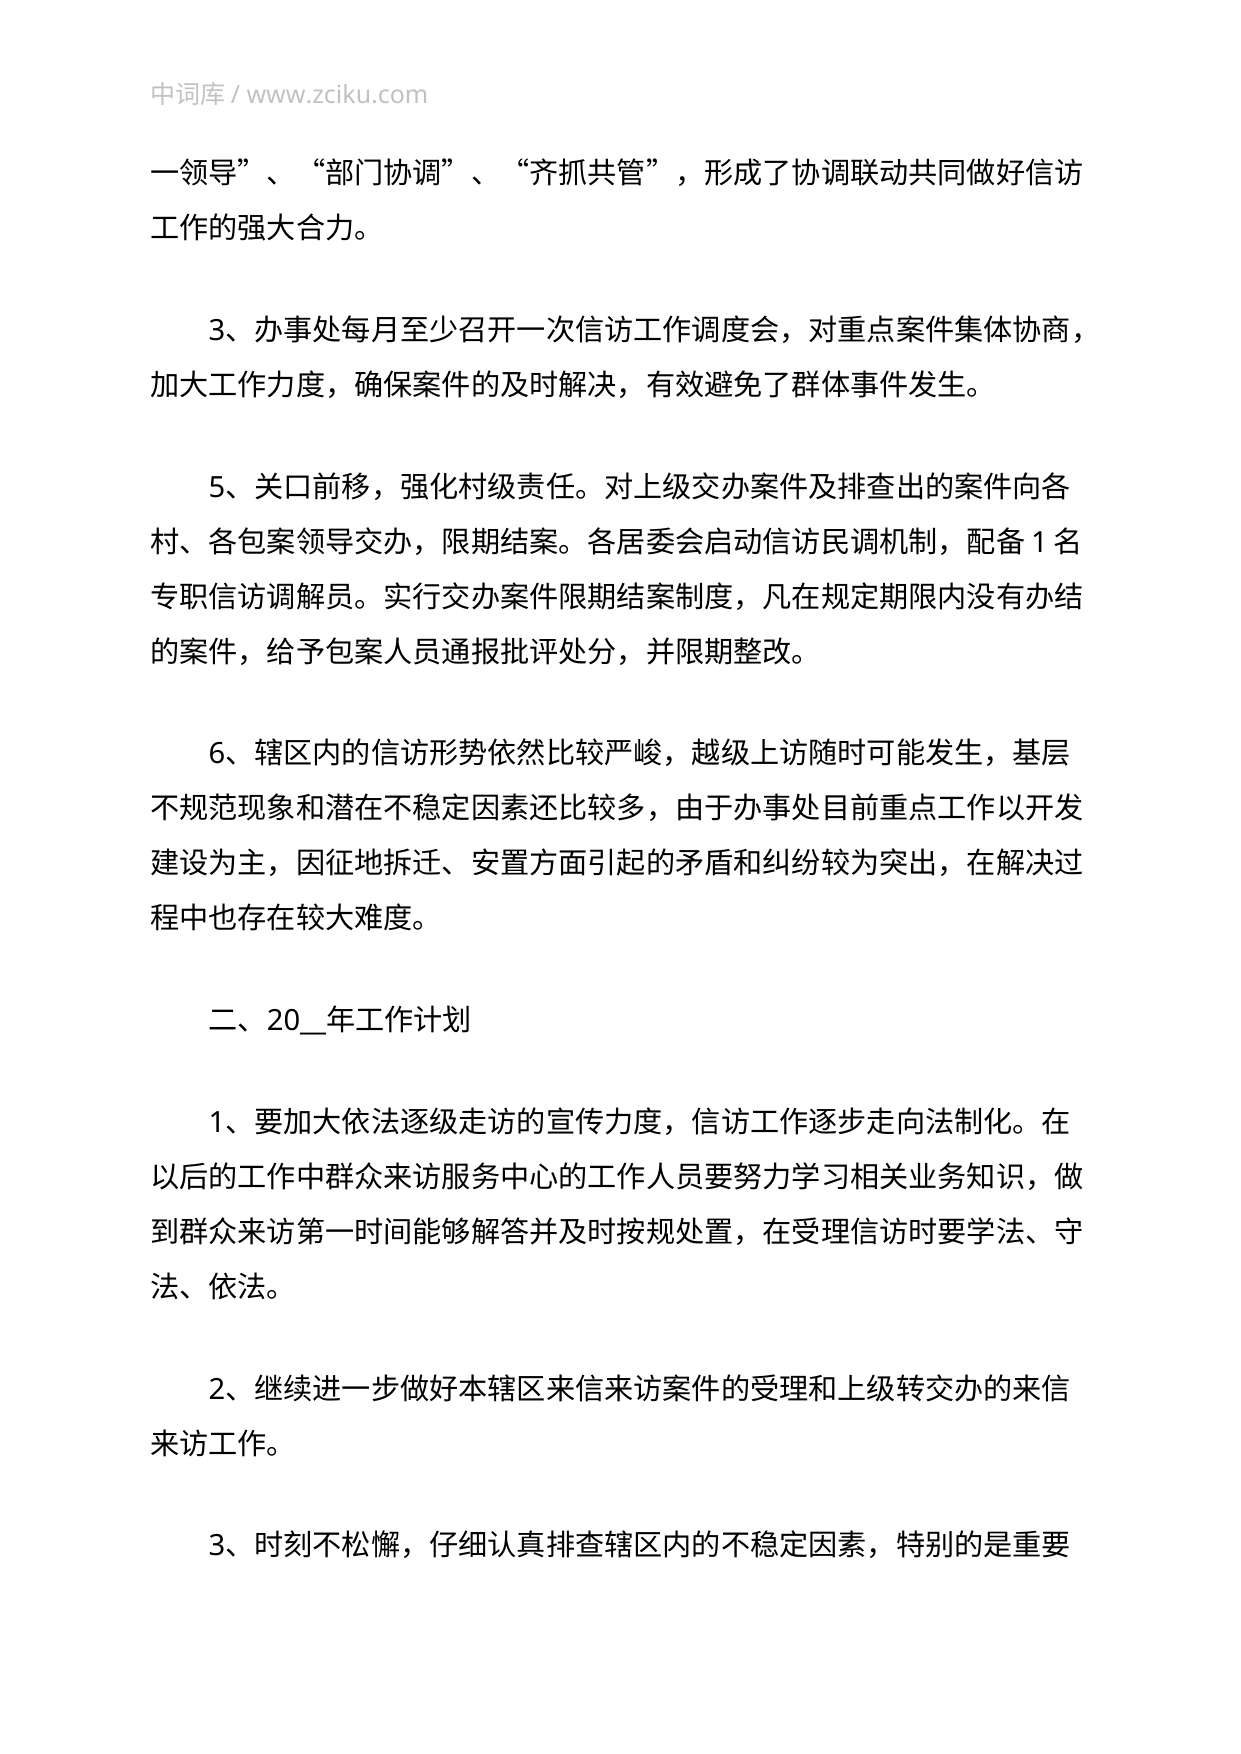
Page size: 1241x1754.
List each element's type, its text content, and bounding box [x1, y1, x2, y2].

text 二、20__年工作计划 [150, 997, 1090, 1039]
text 6、辖区内的信访形势依然比较严峻，越级上访随时可能发生，基层不规范现象和潜在不稳定因素还比较多，由于办事处目前重点工作以开发建设为主，因征地拆迁、安置方面引起的矛盾和纠纷较为突出，在解决过程中也存在较大难度。 [150, 730, 1090, 937]
text 1、要加大依法逐级走访的宣传力度，信访工作逐步走向法制化。在以后的工作中群众来访服务中心的工作人员要努力学习相关业务知识，做到群众来访第一时间能够解答并及时按规处置，在受理信访时要学法、守法、依法。 [150, 1099, 1090, 1306]
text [150, 1522, 1090, 1564]
text 5、关口前移，强化村级责任。对上级交办案件及排查出的案件向各村、各包案领导交办，限期结案。各居委会启动信访民调机制，配备1名专职信访调解员。实行交办案件限期结案制度，凡在规定期限内没有办结的案件，给予包案人员通报批评处分，并限期整改。 [150, 463, 1090, 671]
text 2、继续进一步做好本辖区来信来访案件的受理和上级转交办的来信来访工作。 [150, 1365, 1090, 1462]
text 3、办事处每月至少召开一次信访工作调度会，对重点案件集体协商，加大工作力度，确保案件的及时解决，有效避免了群体事件发生。 [150, 307, 1090, 404]
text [150, 150, 1090, 247]
